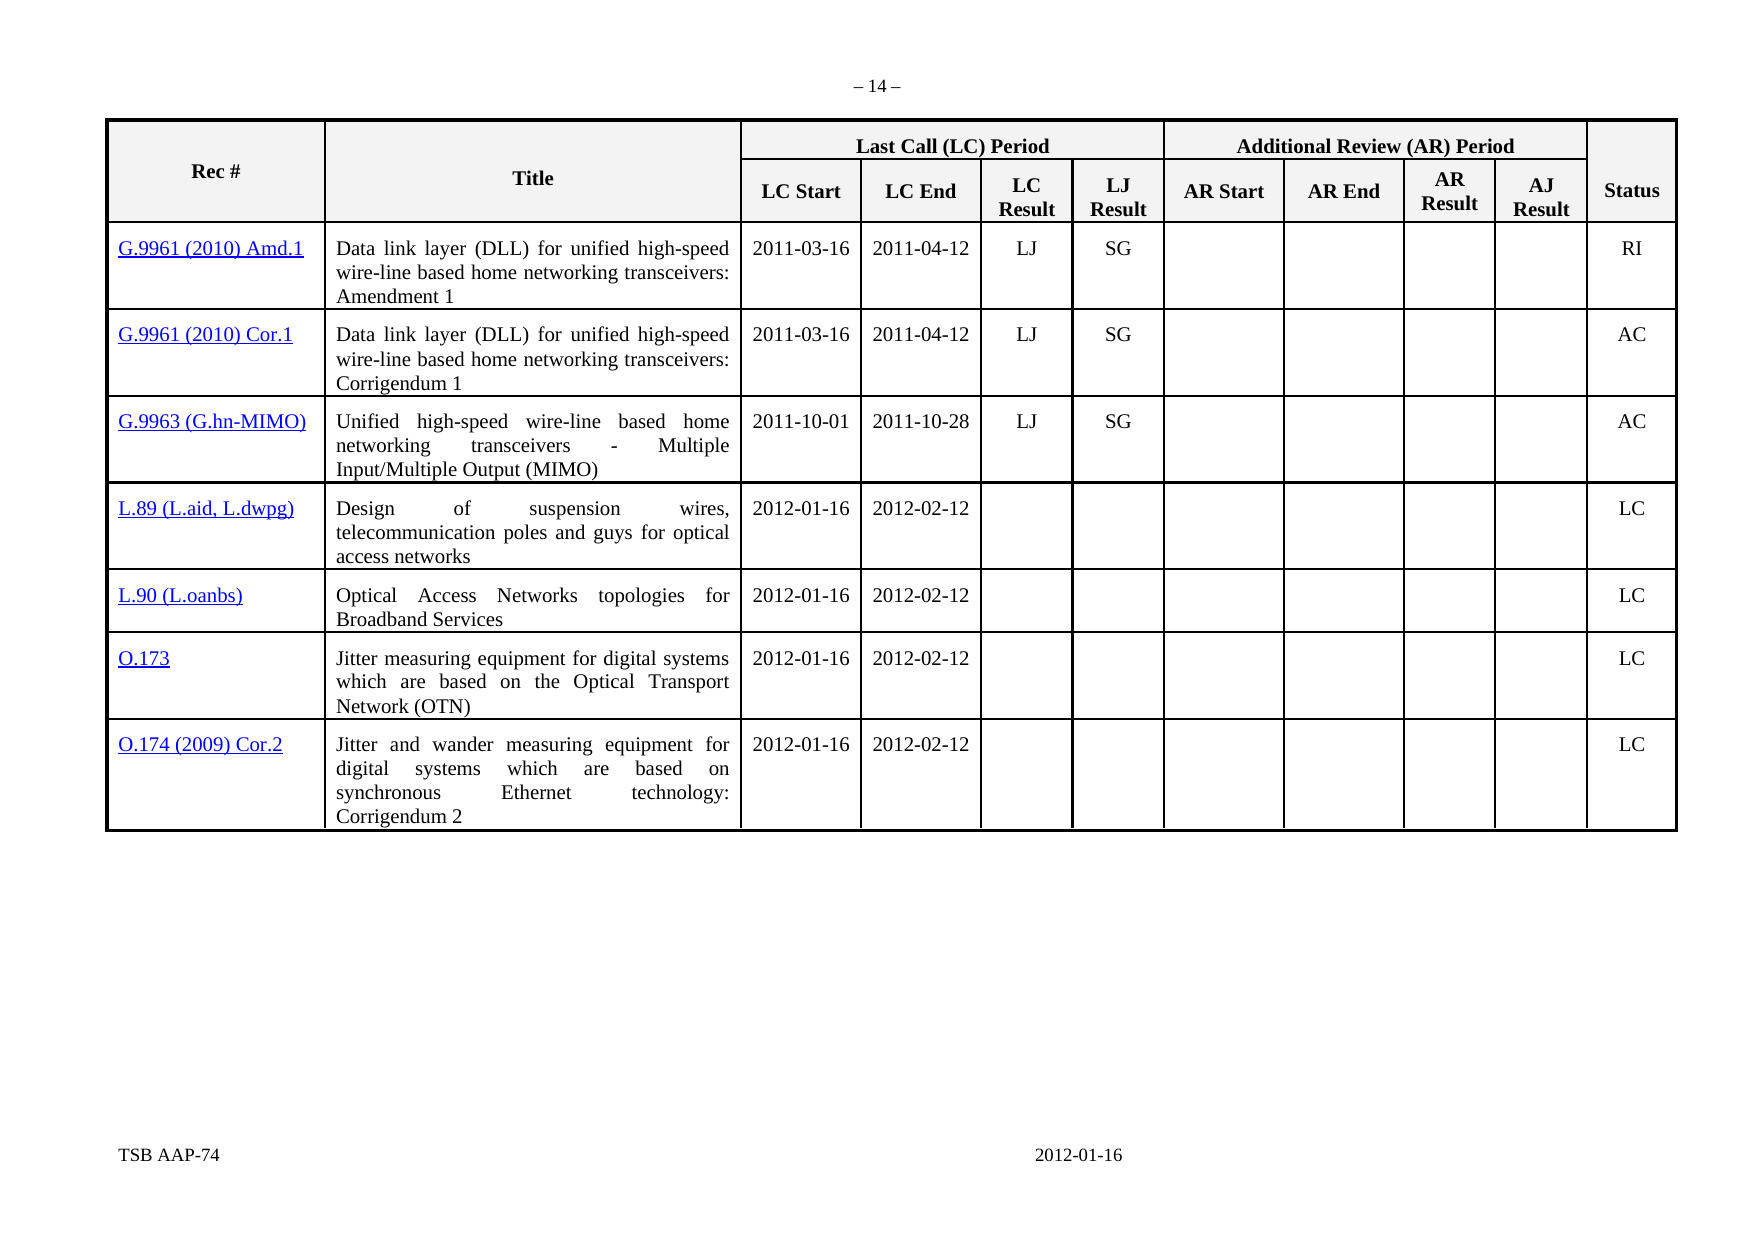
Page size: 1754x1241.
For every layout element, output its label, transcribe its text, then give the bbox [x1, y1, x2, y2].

table_cell [1074, 484, 1163, 568]
table_cell Unified high-speed wire-line based home networking transceivers - Multiple Input/Multiple Output (MIMO) [326, 397, 740, 481]
table_cell [1496, 310, 1586, 394]
table_cell 2012-01-16 [742, 720, 860, 828]
table_cell L.89 (L.aid, L.dwpg) [109, 484, 324, 568]
table_cell G.9961 (2010) Amd.1 [109, 223, 324, 308]
table_cell [1496, 223, 1586, 308]
table_cell [1285, 633, 1403, 718]
table_cell 2012-02-12 [862, 570, 980, 631]
table_cell [1405, 633, 1494, 718]
table_cell Optical Access Networks topologies for Broadband Services [326, 570, 740, 631]
table_cell [1074, 633, 1163, 718]
table_cell 2012-01-16 [742, 484, 860, 568]
table_cell [1285, 310, 1403, 394]
table_cell [1496, 633, 1586, 718]
table_header Title [326, 122, 740, 221]
table_cell 2011-03-16 [742, 310, 860, 394]
table_cell Data link layer (DLL) for unified high-speed wire-line based home networking transceivers: Amendment 1 [326, 223, 740, 308]
table_cell LC [1588, 570, 1675, 631]
table_cell LC End [862, 160, 980, 221]
table_cell 2011-10-28 [862, 397, 980, 481]
table_cell SG [1074, 223, 1163, 308]
table_cell [1074, 570, 1163, 631]
table_cell Jitter and wander measuring equipment for digital systems which are based on synchronous Ethernet technology: Corrigendum 2 [326, 720, 740, 828]
table_cell [1405, 570, 1494, 631]
table_cell 2011-04-12 [862, 310, 980, 394]
table_cell O.174 (2009) Cor.2 [109, 720, 324, 828]
table_cell [1496, 397, 1586, 481]
table_cell AR Result [1405, 160, 1494, 221]
table_cell [982, 720, 1071, 828]
table_header Last Call (LC) Period [742, 122, 1163, 158]
table_cell [1285, 570, 1403, 631]
table_cell SG [1074, 397, 1163, 481]
table_cell [982, 633, 1071, 718]
table_cell 2011-04-12 [862, 223, 980, 308]
table_cell AR Start [1165, 160, 1283, 221]
table_cell LC [1588, 633, 1675, 718]
table_cell [1165, 720, 1283, 828]
table_cell [1285, 223, 1403, 308]
table_cell Data link layer (DLL) for unified high-speed wire-line based home networking transceivers: Corrigendum 1 [326, 310, 740, 394]
table_cell LC Start [742, 160, 860, 221]
table_cell [1165, 570, 1283, 631]
table_header Rec # [109, 122, 324, 221]
table_header Additional Review (AR) Period [1165, 122, 1586, 158]
table_cell 2011-03-16 [742, 223, 860, 308]
table_cell 2012-02-12 [862, 633, 980, 718]
table_cell LJ [982, 223, 1071, 308]
table_cell [1165, 310, 1283, 394]
table_cell [1405, 223, 1494, 308]
table_cell LC [1588, 720, 1675, 828]
table_cell [1165, 633, 1283, 718]
table_cell [982, 484, 1071, 568]
table_cell G.9963 (G.hn-MIMO) [109, 397, 324, 481]
table_cell [1496, 570, 1586, 631]
table_cell AJ Result [1496, 160, 1586, 221]
table_cell [1405, 484, 1494, 568]
table_cell [1074, 720, 1163, 828]
table_cell [1496, 720, 1586, 828]
table_cell [1165, 397, 1283, 481]
table_cell Jitter measuring equipment for digital systems which are based on the Optical Transport Network (OTN) [326, 633, 740, 718]
table_cell Design of suspension wires, telecommunication poles and guys for optical access networks [326, 484, 740, 568]
table_cell O.173 [109, 633, 324, 718]
table_cell G.9961 (2010) Cor.1 [109, 310, 324, 394]
table_cell LJ Result [1074, 160, 1163, 221]
table_cell AR End [1285, 160, 1403, 221]
table_cell [1496, 484, 1586, 568]
table_cell AC [1588, 310, 1675, 394]
table_cell AC [1588, 397, 1675, 481]
table_cell [1285, 720, 1403, 828]
table_cell [1405, 397, 1494, 481]
table_cell LJ [982, 397, 1071, 481]
table_cell LJ [982, 310, 1071, 394]
table_cell LC [1588, 484, 1675, 568]
table_cell [1165, 223, 1283, 308]
table_cell [1285, 484, 1403, 568]
table_cell LC Result [982, 160, 1071, 221]
table_cell [1165, 484, 1283, 568]
table_cell 2012-02-12 [862, 720, 980, 828]
table_cell [1405, 310, 1494, 394]
table_cell 2012-01-16 [742, 633, 860, 718]
table_cell [1405, 720, 1494, 828]
table_cell [982, 570, 1071, 631]
table_cell 2011-10-01 [742, 397, 860, 481]
table_cell [1285, 397, 1403, 481]
table_cell 2012-02-12 [862, 484, 980, 568]
table_cell L.90 (L.oanbs) [109, 570, 324, 631]
table_header Status [1588, 122, 1675, 221]
table_cell SG [1074, 310, 1163, 394]
table_cell 2012-01-16 [742, 570, 860, 631]
table_cell RI [1588, 223, 1675, 308]
